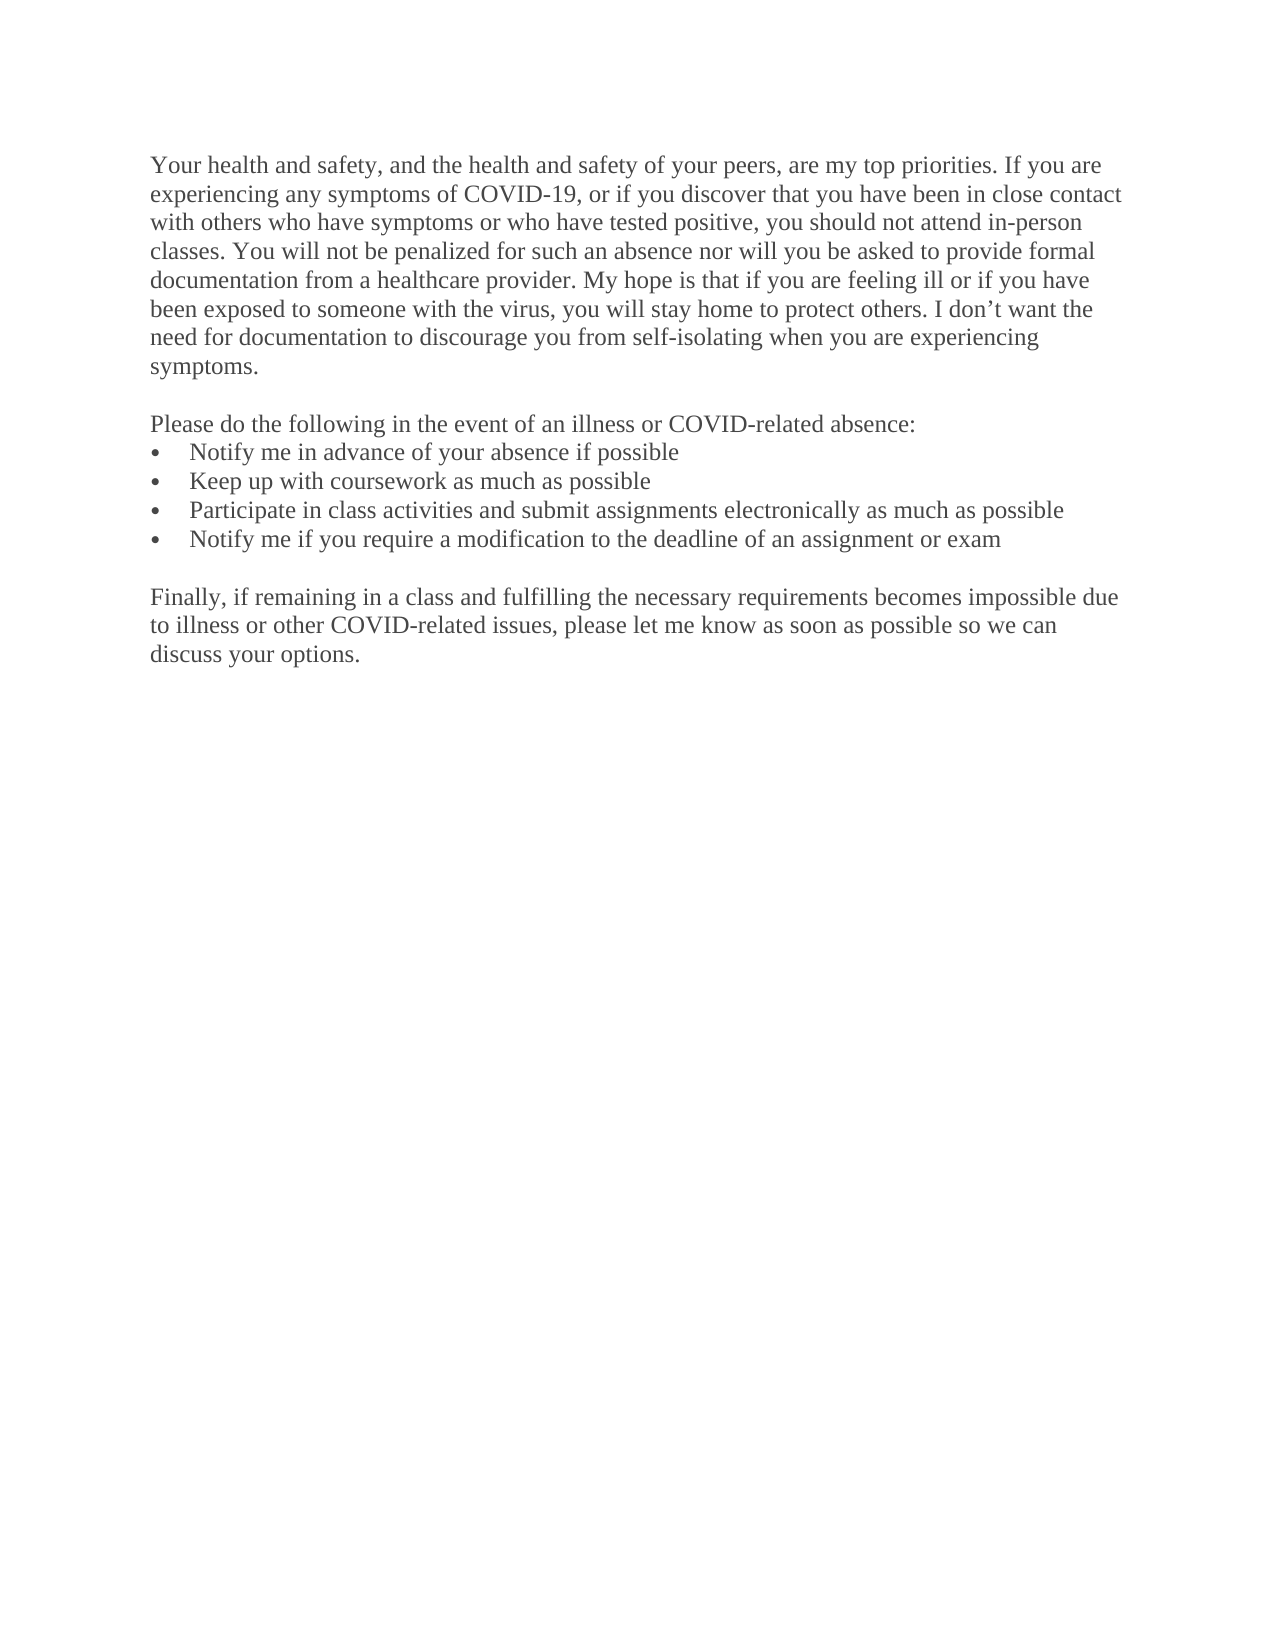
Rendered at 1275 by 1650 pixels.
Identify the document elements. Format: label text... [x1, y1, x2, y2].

list Notify me if you require a modification to the deadline of an assignment or exam [152, 524, 1125, 552]
list Notify me in advance of your absence if possible [152, 437, 1125, 466]
list Participate in class activities and submit assignments electronically as much as possible [152, 495, 1125, 524]
text Please do the following in the event of an illness or COVID-related absence: [150, 409, 1125, 437]
list Keep up with coursework as much as possible [152, 466, 1125, 495]
text Your health and safety, and the health and safety of your peers, are my top priorities. If you are experiencing any symptoms of COVID-19, or if you discover that you have been in close contact with others who have symptoms or who have tested positive, you should not attend in-person classes. You will not be penalized for such an absence nor will you be asked to provide formal documentation from a healthcare provider. My hope is that if you are feeling ill or if you have been exposed to someone with the virus, you will stay home to protect others. I don’t want the need for documentation to discourage you from self-isolating when you are experiencing symptoms. [150, 150, 1125, 380]
text Finally, if remaining in a class and fulfilling the necessary requirements becomes impossible due to illness or other COVID-related issues, please let me know as soon as possible so we can discuss your options. [150, 582, 1125, 668]
